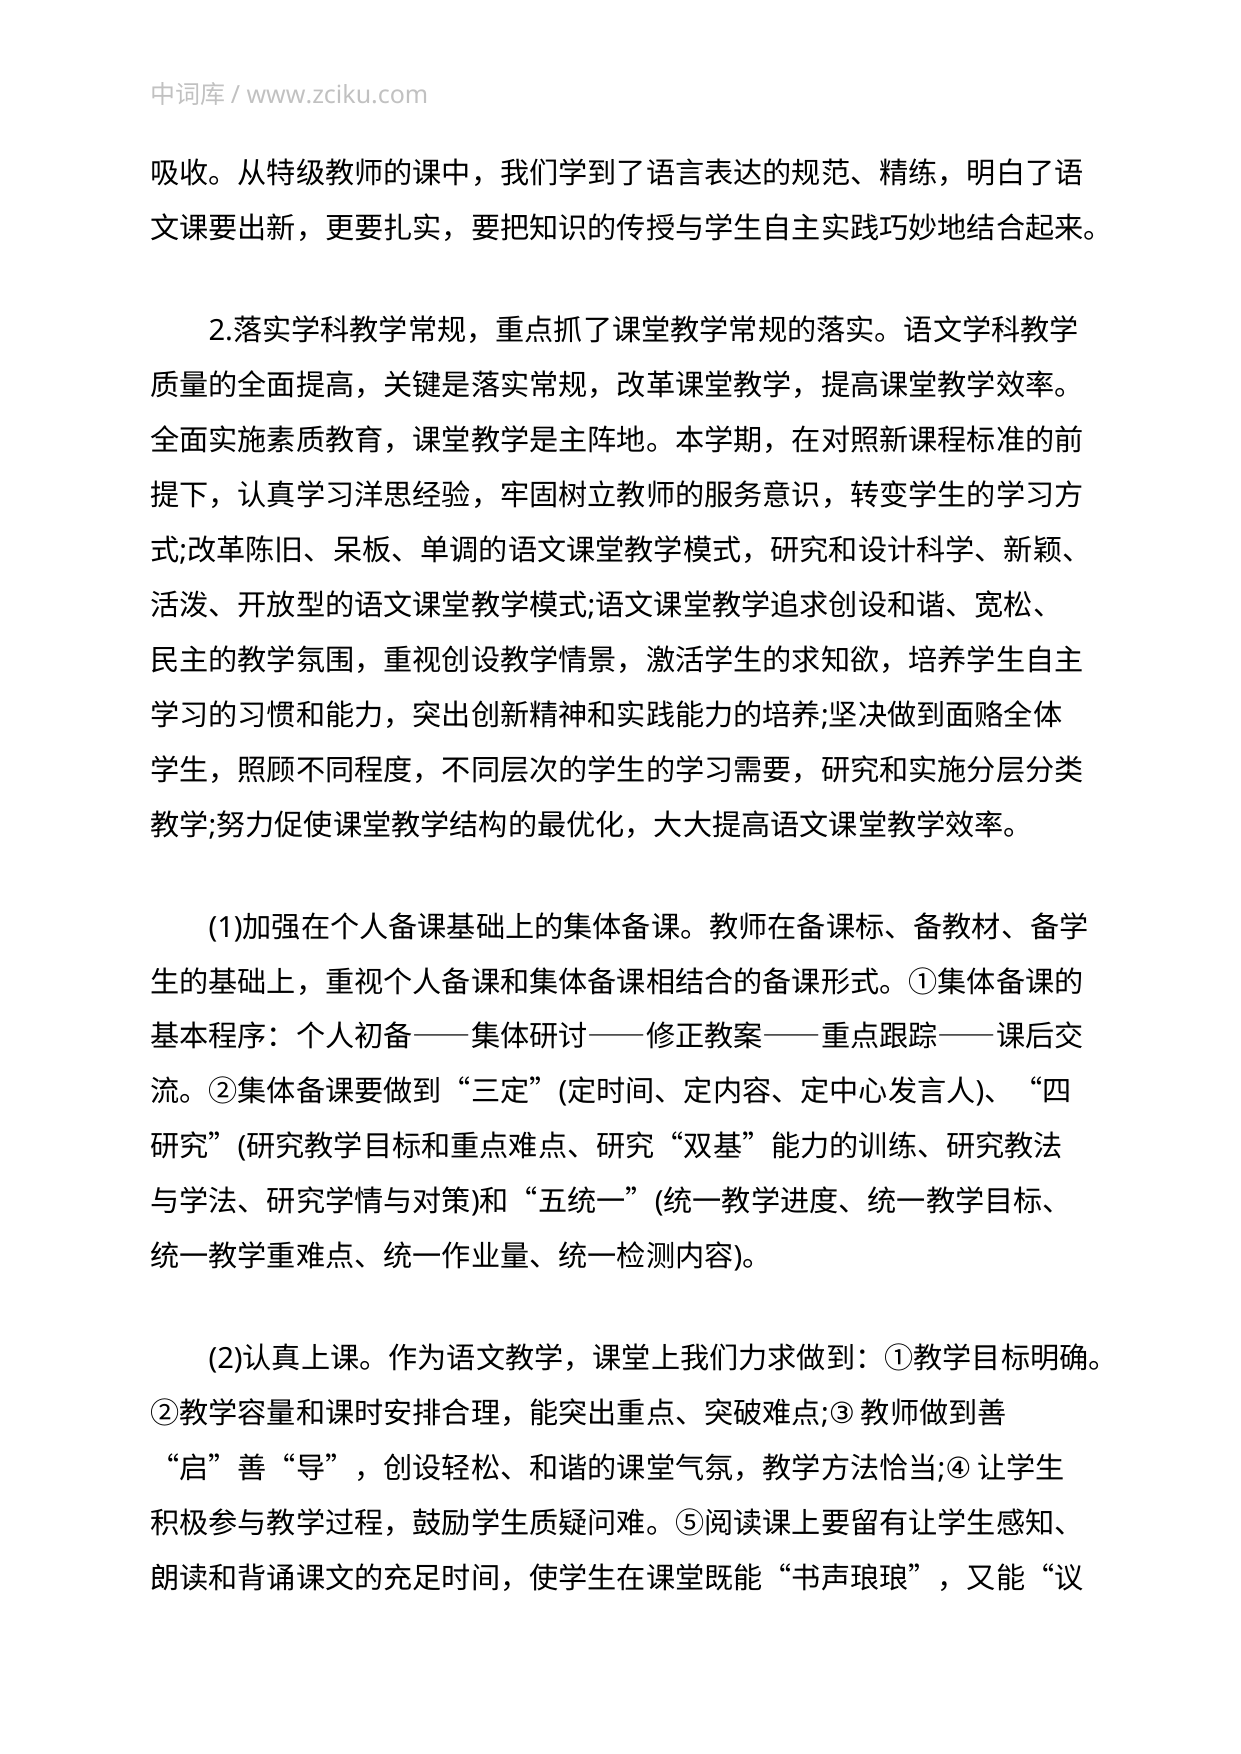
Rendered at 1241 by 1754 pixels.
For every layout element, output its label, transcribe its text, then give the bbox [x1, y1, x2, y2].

text 2.落实学科教学常规，重点抓了课堂教学常规的落实。语文学科教学质量的全面提高，关键是落实常规，改革课堂教学，提高课堂教学效率。全面实施素质教育，课堂教学是主阵地。本学期，在对照新课程标准的前提下，认真学习洋思经验，牢固树立教师的服务意识，转变学生的学习方式;改革陈旧、呆板、单调的语文课堂教学模式，研究和设计科学、新颖、活泼、开放型的语文课堂教学模式;语文课堂教学追求创设和谐、宽松、民主的教学氛围，重视创设教学情景，激活学生的求知欲，培养学生自主学习的习惯和能力，突出创新精神和实践能力的培养;坚决做到面赂全体学生，照顾不同程度，不同层次的学生的学习需要，研究和实施分层分类教学;努力促使课堂教学结构的最优化，大大提高语文课堂教学效率。 [150, 307, 1090, 843]
text (1)加强在个人备课基础上的集体备课。教师在备课标、备教材、备学生的基础上，重视个人备课和集体备课相结合的备课形式。①集体备课的基本程序：个人初备——集体研讨——修正教案——重点跟踪——课后交流。②集体备课要做到“三定”(定时间、定内容、定中心发言人)、“四研究”(研究教学目标和重点难点、研究“双基”能力的训练、研究教法与学法、研究学情与对策)和“五统一”(统一教学进度、统一教学目标、统一教学重难点、统一作业量、统一检测内容)。 [150, 903, 1090, 1275]
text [150, 150, 1090, 247]
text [150, 1335, 1090, 1597]
